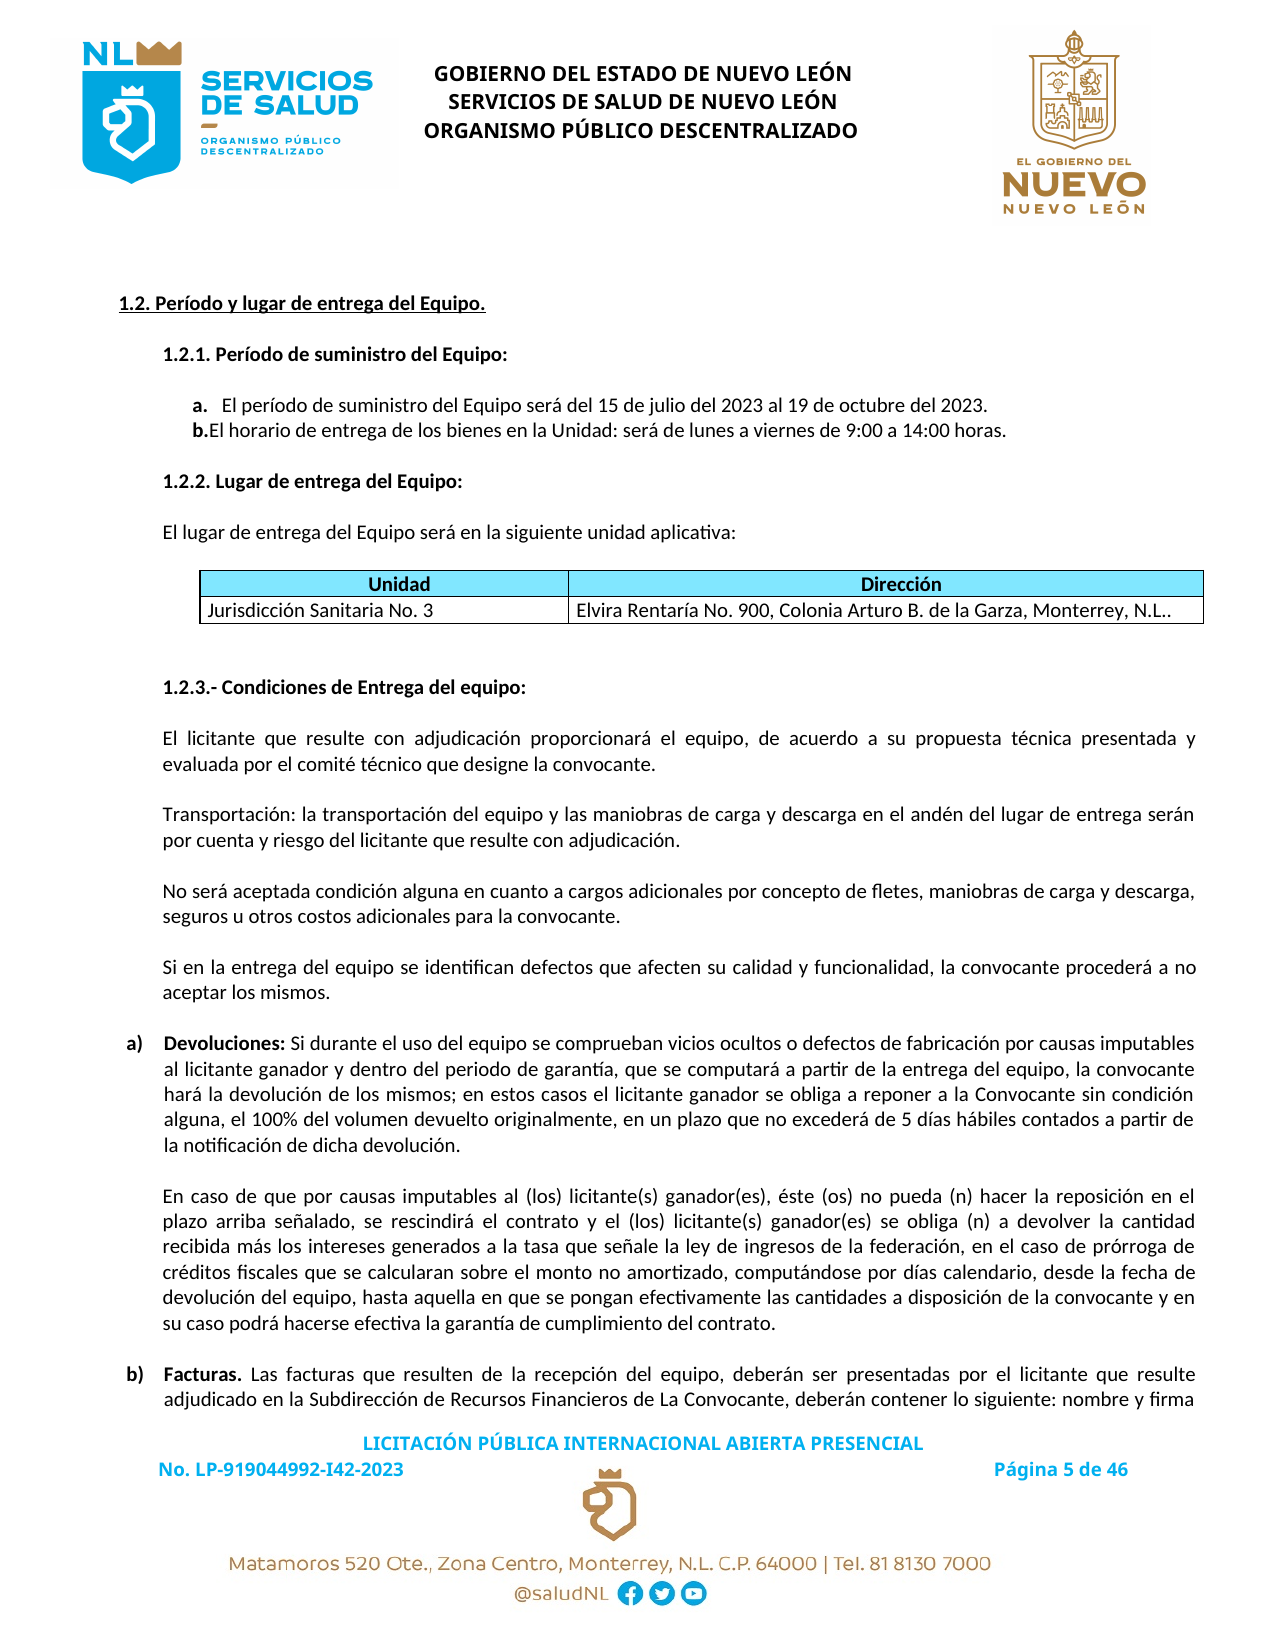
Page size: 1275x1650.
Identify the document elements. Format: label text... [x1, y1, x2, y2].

text Si en la entrega del equipo se identifican defectos que afecten su calidad y funcionalidad, la convocante procederá a no aceptar los mismos. [162, 954, 1200, 1005]
text En caso de que por causas imputables al (los) licitante(s) ganador(es), éste (os) no pueda (n) hacer la reposición en el plazo arriba señalado, se rescindirá el contrato y el (los) licitante(s) ganador(es) se obliga (n) a devolver la cantidad recibida más los intereses generados a la tasa que señale la ley de ingresos de la federación, en el caso de prórroga de créditos fiscales que se calcularan sobre el monto no amortizado, computándose por días calendario, desde la fecha de devolución del equipo, hasta aquella en que se pongan efectivamente las cantidades a disposición de la convocante y en su caso podrá hacerse efectiva la garantía de cumplimiento del contrato. [162, 1183, 1197, 1335]
text 1.2.3.- Condiciones de Entrega del equipo: [162, 674, 1197, 700]
text El lugar de entrega del Equipo será en la siguiente unidad aplicativa: [162, 519, 1197, 544]
list El período de suministro del Equipo será del 15 de julio del 2023 al 19 de octubre del 2023. [192, 392, 1192, 417]
picture [49, 38, 399, 189]
text 1.2. Período y lugar de entrega del Equipo. [118, 290, 1197, 316]
table_cell Jurisdicción Sanitaria No. 3 [201, 597, 568, 623]
text Transportación: la transportación del equipo y las maniobras de carga y descarga en el andén del lugar de entrega serán por cuenta y riesgo del licitante que resulte con adjudicación. [162, 802, 1197, 852]
text 1.2.1. Período de suministro del Equipo: [162, 341, 1197, 366]
list El horario de entrega de los bienes en la Unidad: será de lunes a viernes de 9:00 a 14:00 horas. [192, 417, 1197, 443]
table_header Unidad [201, 571, 568, 596]
list Devoluciones: Si durante el uso del equipo se comprueban vicios ocultos o defectos de fabricación por causas imputables al licitante ganador y dentro del periodo de garantía, que se computará a partir de la entrega del equipo, la convocante hará la devolución de los mismos; en estos casos el licitante ganador se obliga a reponer a la Convocante sin condición alguna, el 100% del volumen devuelto originalmente, en un plazo que no excederá de 5 días hábiles contados a partir de la notificación de dicha devolución. [126, 1030, 1197, 1157]
table_cell Elvira Rentaría No. 900, Colonia Arturo B. de la Garza, Monterrey, N.L.. [569, 597, 1203, 623]
picture [991, 25, 1152, 226]
text No será aceptada condición alguna en cuanto a cargos adicionales por concepto de fletes, maniobras de carga y descarga, seguros u otros costos adicionales para la convocante. [162, 878, 1197, 929]
text 1.2.2. Lugar de entrega del Equipo: [162, 468, 1197, 493]
text El licitante que resulte con adjudicación proporcionará el equipo, de acuerdo a su propuesta técnica presentada y evaluada por el comité técnico que designe la convocante. [162, 725, 1197, 776]
picture [0, 1451, 1241, 1621]
table_header Dirección [569, 571, 1203, 596]
